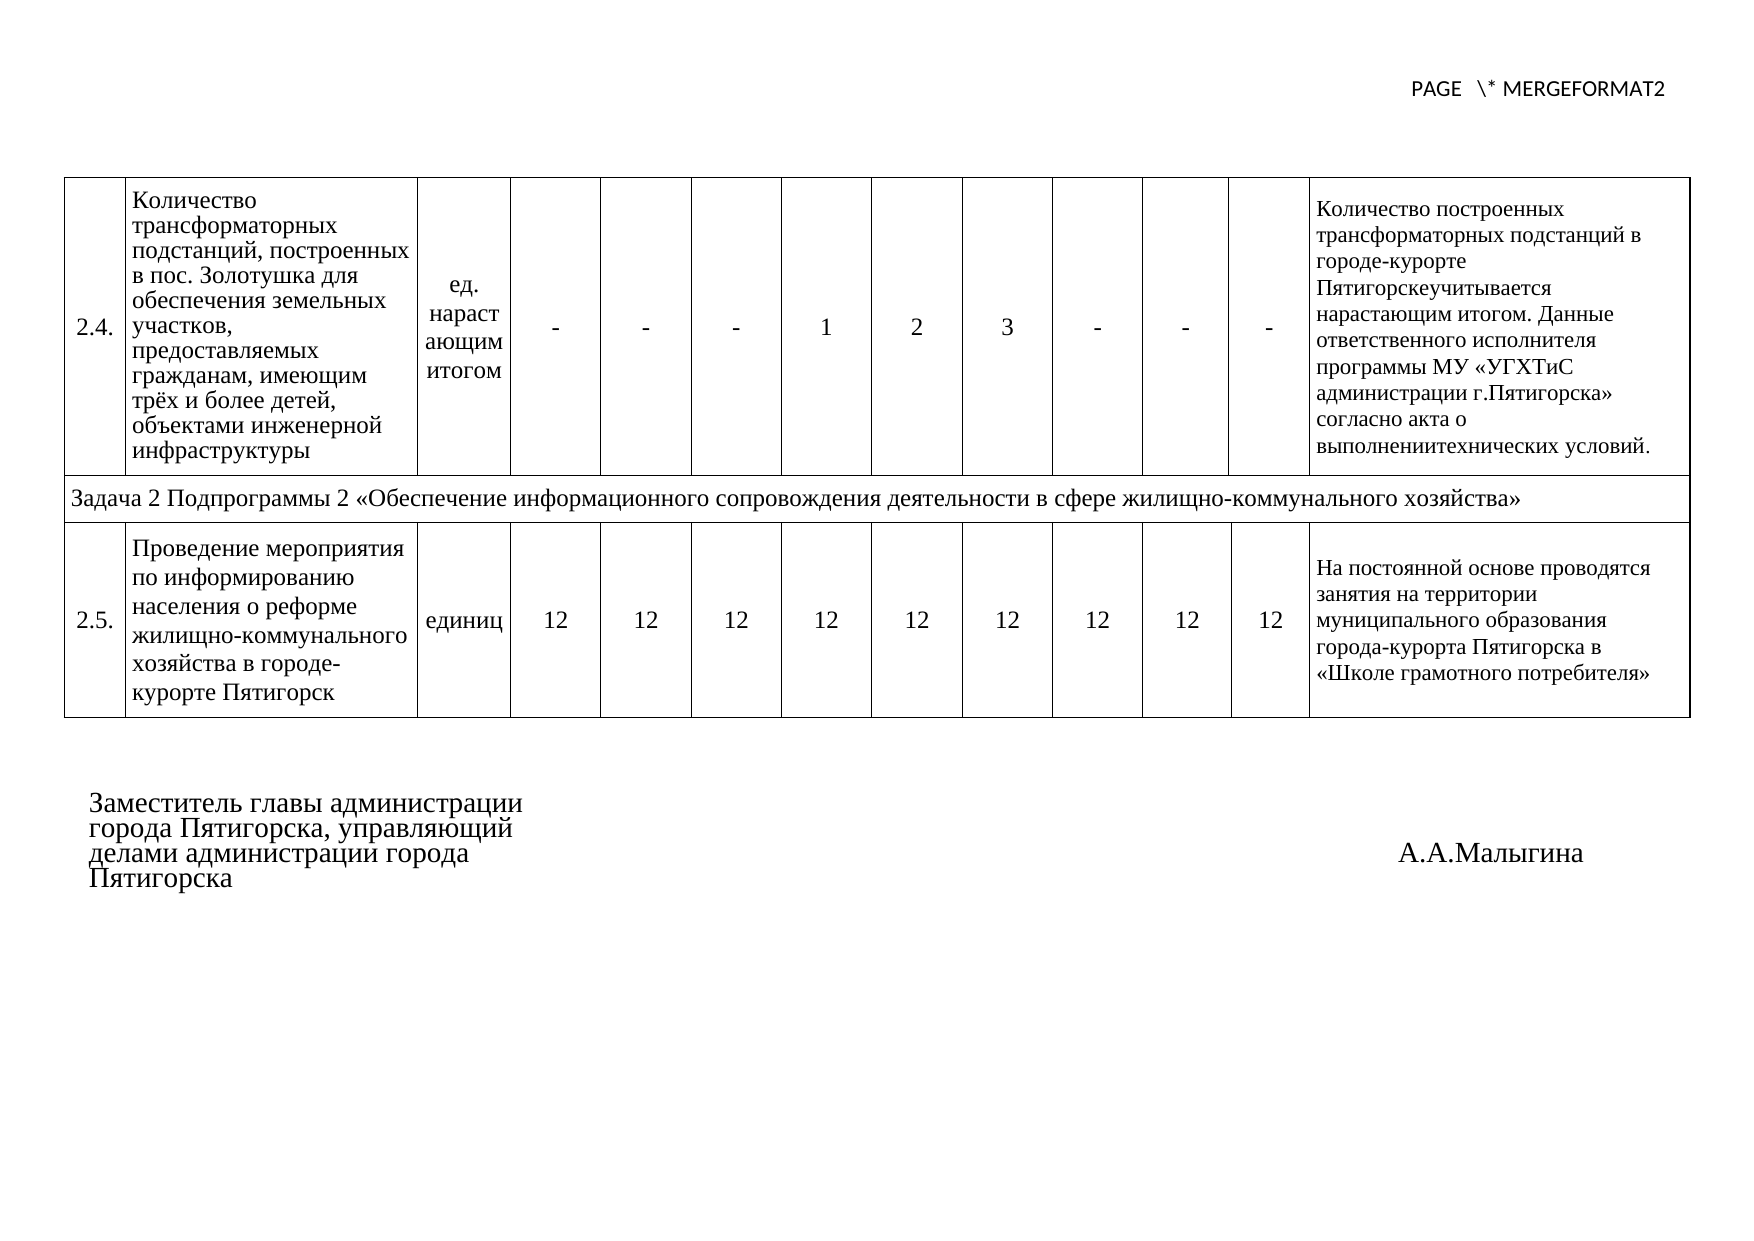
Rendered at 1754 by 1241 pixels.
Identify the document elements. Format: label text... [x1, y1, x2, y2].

table_cell единиц [418, 523, 510, 717]
table_cell Количество построенных трансформаторных подстанций в городе-курорте Пятигорскеучитывается нарастающим итогом. Данные ответственного исполнителя программы МУ «УГХТиС администрации г.Пятигорска» согласно акта о выполнениитехнических условий. [1310, 178, 1689, 474]
table_cell 2.5. [65, 523, 125, 717]
table_cell - [1229, 178, 1309, 474]
table_cell Количество трансформаторных подстанций, построенных в пос. Золотушка для обеспечения земельных участков, предоставляемых гражданам, имеющим трёх и более детей, объектами инженерной инфраструктуры [126, 178, 417, 474]
table_cell 12 [692, 523, 781, 717]
table_cell ед. нарастающим итогом [418, 178, 510, 474]
table_cell 12 [1143, 523, 1231, 717]
table_cell Проведение мероприятия по информированию населения о реформе жилищно-коммунального хозяйства в городе-курорте Пятигорск [126, 523, 417, 717]
table_cell 2 [872, 178, 962, 474]
table_cell 12 [782, 523, 871, 717]
table_cell - [1143, 178, 1228, 474]
table_cell - [692, 178, 781, 474]
table_cell 12 [601, 523, 691, 717]
table_cell На постоянной основе проводятся занятия на территории муниципального образования города-курорта Пятигорска в «Школе грамотного потребителя» [1310, 523, 1689, 717]
table_cell - [511, 178, 600, 474]
table_cell 12 [872, 523, 962, 717]
table_cell 2.4. [65, 178, 125, 474]
table_cell - [1053, 178, 1142, 474]
table_cell 12 [963, 523, 1052, 717]
table_cell Задача 2 Подпрограммы 2 «Обеспечение информационного сопровождения деятельности в сфере жилищно-коммунального хозяйства» [65, 476, 1689, 522]
table_cell 12 [1053, 523, 1142, 717]
table_header Заместитель главы администрации города Пятигорска, управляющий делами администрации города Пятигорска [78, 718, 609, 893]
table_cell 12 [511, 523, 600, 717]
table_cell 3 [963, 178, 1052, 474]
table_header А.А.Малыгина [609, 718, 1595, 893]
table_cell 12 [1232, 523, 1309, 717]
table_cell - [601, 178, 691, 474]
table_cell 1 [782, 178, 871, 474]
